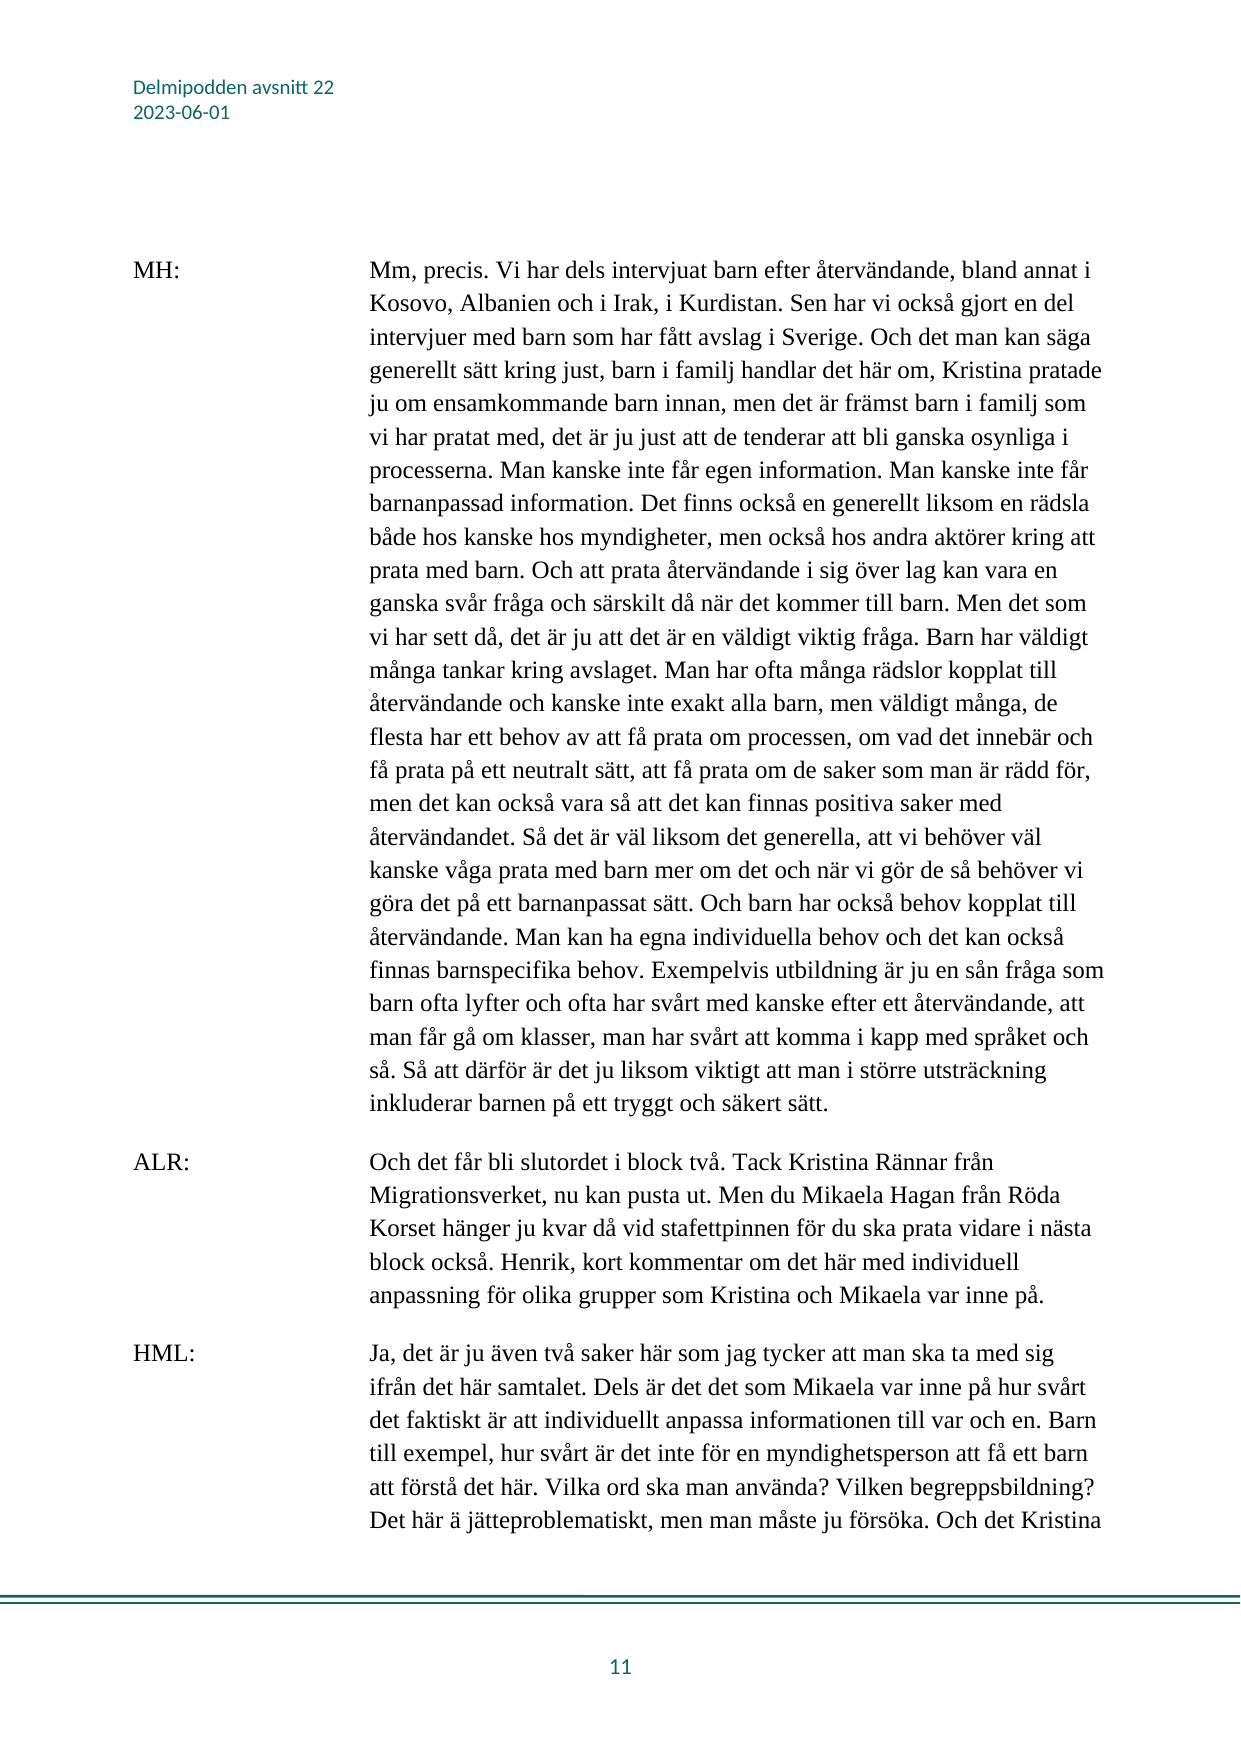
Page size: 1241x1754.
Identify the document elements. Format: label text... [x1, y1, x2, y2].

text ALR: Och det får bli slutordet i block två. Tack Kristina Rännar från Migrationsverket, nu kan pusta ut. Men du Mikaela Hagan från Röda Korset hänger ju kvar då vid stafettpinnen för du ska prata vidare i nästa block också. Henrik, kort kommentar om det här med individuell anpassning för olika grupper som Kristina och Mikaela var inne på. [133, 1143, 1107, 1310]
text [133, 1335, 1107, 1535]
text MH: Mm, precis. Vi har dels intervjuat barn efter återvändande, bland annat i Kosovo, Albanien och i Irak, i Kurdistan. Sen har vi också gjort en del intervjuer med barn som har fått avslag i Sverige. Och det man kan säga generellt sätt kring just, barn i familj handlar det här om, Kristina pratade ju om ensamkommande barn innan, men det är främst barn i familj som vi har pratat med, det är ju just att de tenderar att bli ganska osynliga i processerna. Man kanske inte får egen information. Man kanske inte får barnanpassad information. Det finns också en generellt liksom en rädsla både hos kanske hos myndigheter, men också hos andra aktörer kring att prata med barn. Och att prata återvändande i sig över lag kan vara en ganska svår fråga och särskilt då när det kommer till barn. Men det som vi har sett då, det är ju att det är en väldigt viktig fråga. Barn har väldigt många tankar kring avslaget. Man har ofta många rädslor kopplat till återvändande och kanske inte exakt alla barn, men väldigt många, de flesta har ett behov av att få prata om processen, om vad det innebär och få prata på ett neutralt sätt, att få prata om de saker som man är rädd för, men det kan också vara så att det kan finnas positiva saker med återvändandet. Så det är väl liksom det generella, att vi behöver väl kanske våga prata med barn mer om det och när vi gör de så behöver vi göra det på ett barnanpassat sätt. Och barn har också behov kopplat till återvändande. Man kan ha egna individuella behov och det kan också finnas barnspecifika behov. Exempelvis utbildning är ju en sån fråga som barn ofta lyfter och ofta har svårt med kanske efter ett återvändande, att man får gå om klasser, man har svårt att komma i kapp med språket och så. Så att därför är det ju liksom viktigt att man i större utsträckning inkluderar barnen på ett tryggt och säkert sätt. [133, 252, 1107, 1118]
